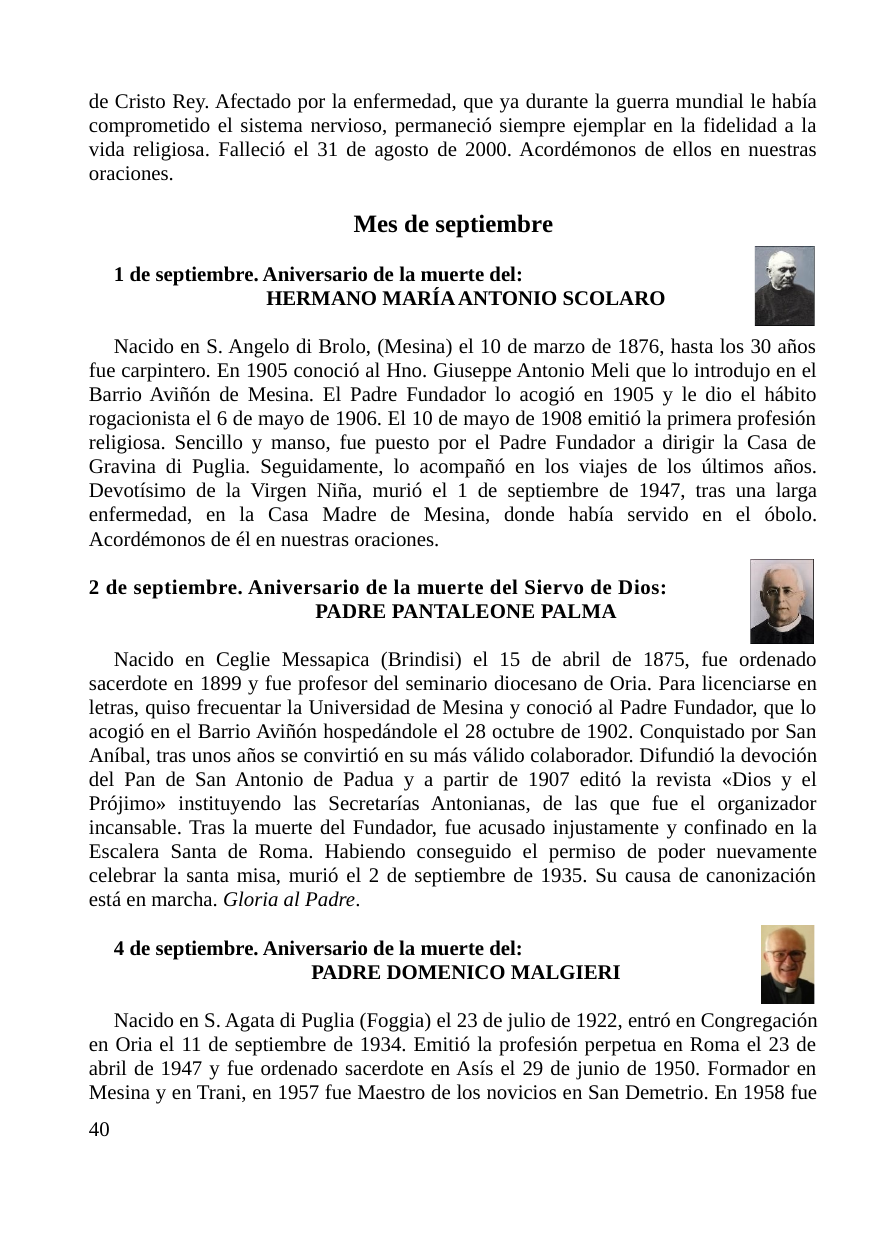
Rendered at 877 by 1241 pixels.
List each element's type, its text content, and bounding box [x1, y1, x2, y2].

text 4 de septiembre. Aniversario de la muerte del: [89, 936, 761, 959]
picture [754, 246, 815, 326]
text HERMANO MARÍA ANTONIO SCOLARO [89, 286, 754, 310]
text 2 de septiembre. Aniversario de la muerte del Siervo de Dios: [89, 574, 750, 599]
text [89, 89, 818, 185]
text Nacido en Ceglie Messapica (Brindisi) el 15 de abril de 1875, fue ordenado sacerdote en 1899 y fue profesor del seminario diocesano de Oria. Para licenciarse en letras, quiso frecuentar la Universidad de Mesina y conoció al Padre Fundador, que lo acogió en el Barrio Aviñón hospedándole el 28 octubre de 1902. Conquistado por San Aníbal, tras unos años se convirtió en su más válido colaborador. Difundió la devoción del Pan de San Antonio de Padua y a partir de 1907 editó la revista «Dios y el Prójimo» instituyendo las Secretarías Antonianas, de las que fue el organizador incansable. Tras la muerte del Fundador, fue acusado injustamente y confinado en la Escalera Santa de Roma. Habiendo conseguido el permiso de poder nuevamente celebrar la santa misa, murió el 2 de septiembre de 1935. Su causa de canonización está en marcha. Gloria al Padre. [89, 647, 818, 911]
text PADRE DOMENICO MALGIERI [89, 959, 761, 984]
text Nacido en S. Angelo di Brolo, (Mesina) el 10 de marzo de 1876, hasta los 30 años fue carpintero. En 1905 conoció al Hno. Giuseppe Antonio Meli que lo introdujo en el Barrio Aviñón de Mesina. El Padre Fundador lo acogió en 1905 y le dio el hábito rogacionista el 6 de mayo de 1906. El 10 de mayo de 1908 emitió la primera profesión religiosa. Sencillo y manso, fue puesto por el Padre Fundador a dirigir la Casa de Gravina di Puglia. Seguidamente, lo acompañó en los viajes de los últimos años. Devotísimo de la Virgen Niña, murió el 1 de septiembre de 1947, tras una larga enfermedad, en la Casa Madre de Mesina, donde había servido en el óbolo. Acordémonos de él en nuestras oraciones. [89, 334, 818, 551]
text 1 de septiembre. Aniversario de la muerte del: [89, 262, 754, 286]
text Padre Pantaleone Palma [89, 599, 750, 623]
picture [761, 925, 815, 1004]
picture [750, 559, 814, 644]
subtitle Mes de septiembre [89, 209, 818, 238]
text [89, 1008, 818, 1104]
